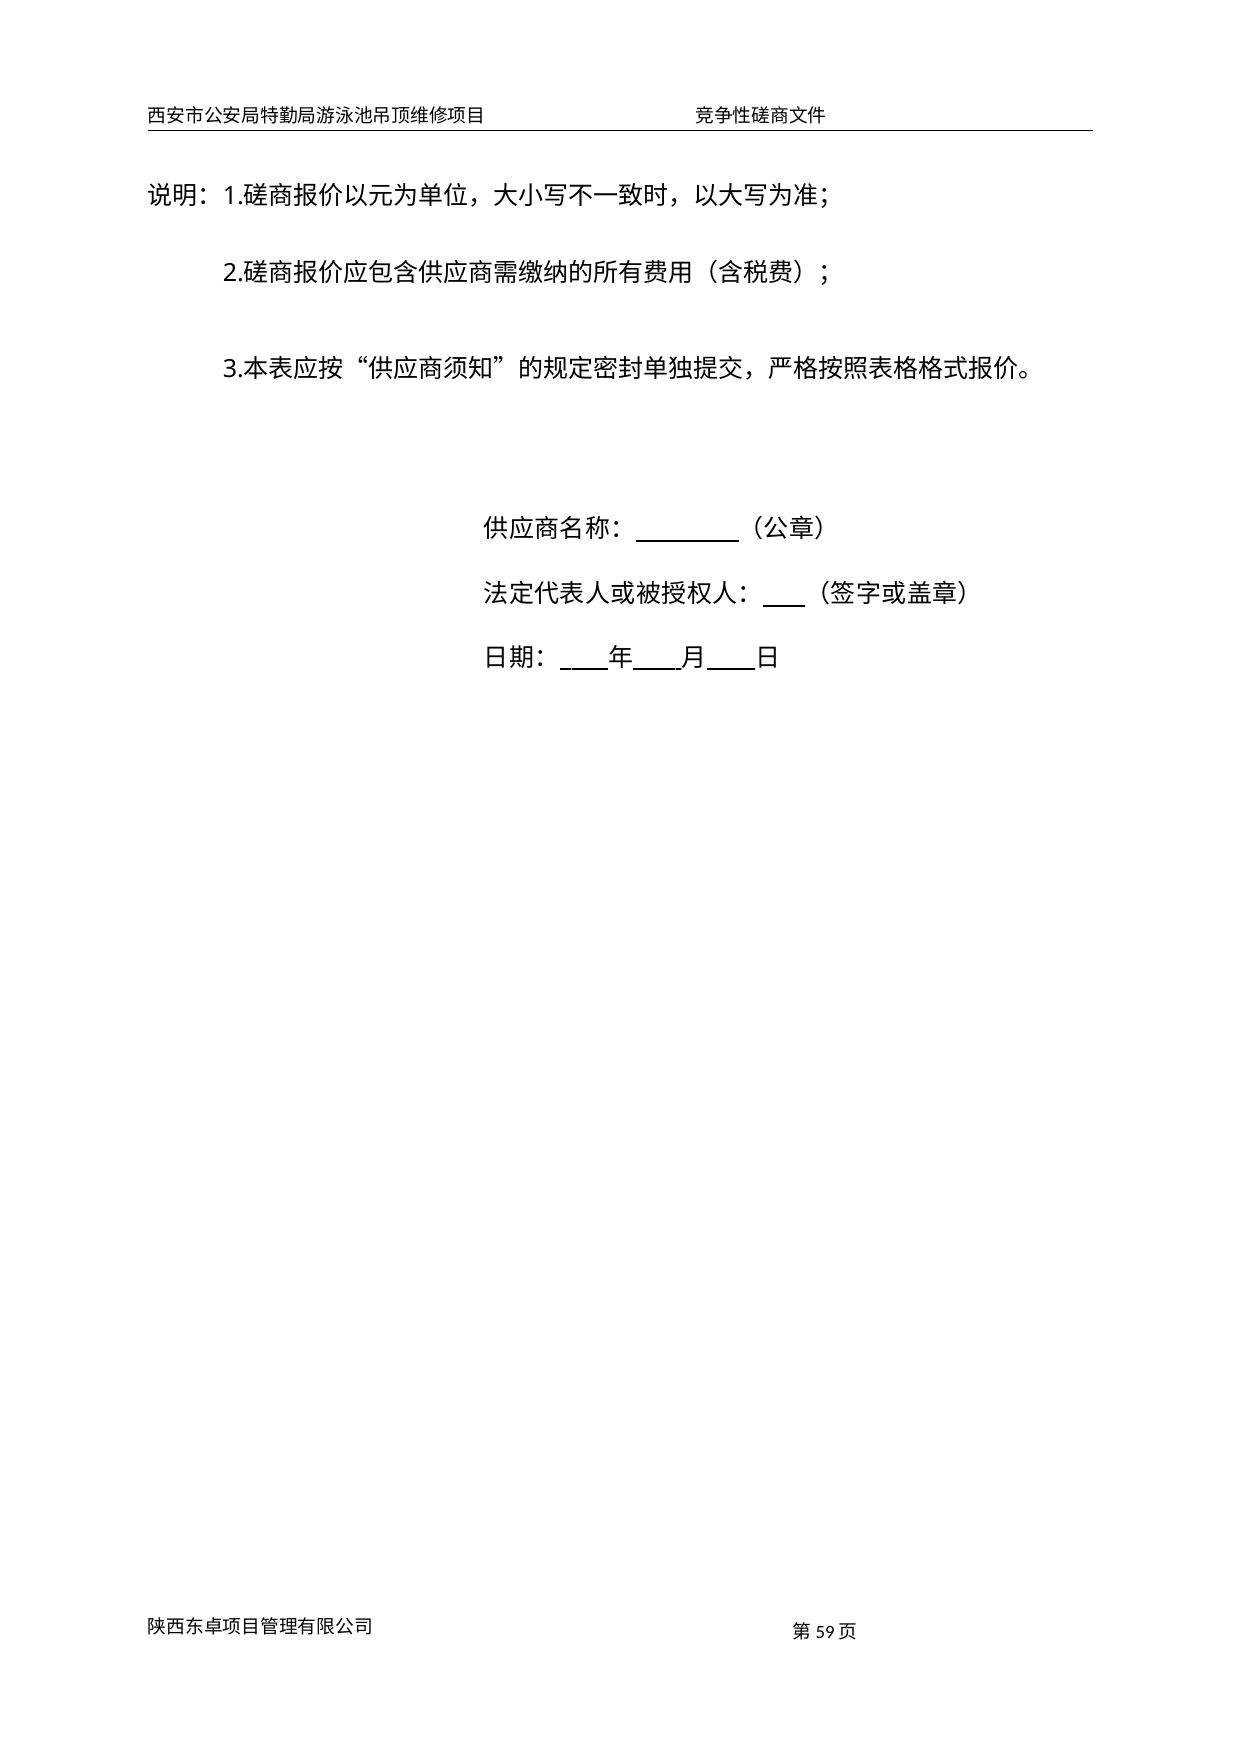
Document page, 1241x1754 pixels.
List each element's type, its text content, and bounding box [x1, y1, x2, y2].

text 2.磋商报价应包含供应商需缴纳的所有费用（含税费）； [148, 238, 1093, 303]
text 3.本表应按“供应商须知”的规定密封单独提交，严格按照表格格式报价。 [148, 334, 1093, 399]
text 日期： 年 月 日 [148, 637, 1093, 673]
text 供应商名称： （公章） [148, 494, 1093, 559]
text 法定代表人或被授权人： （签字或盖章） [148, 559, 1093, 624]
text 说明：1.磋商报价以元为单位，大小写不一致时，以大写为准； [148, 161, 1093, 226]
